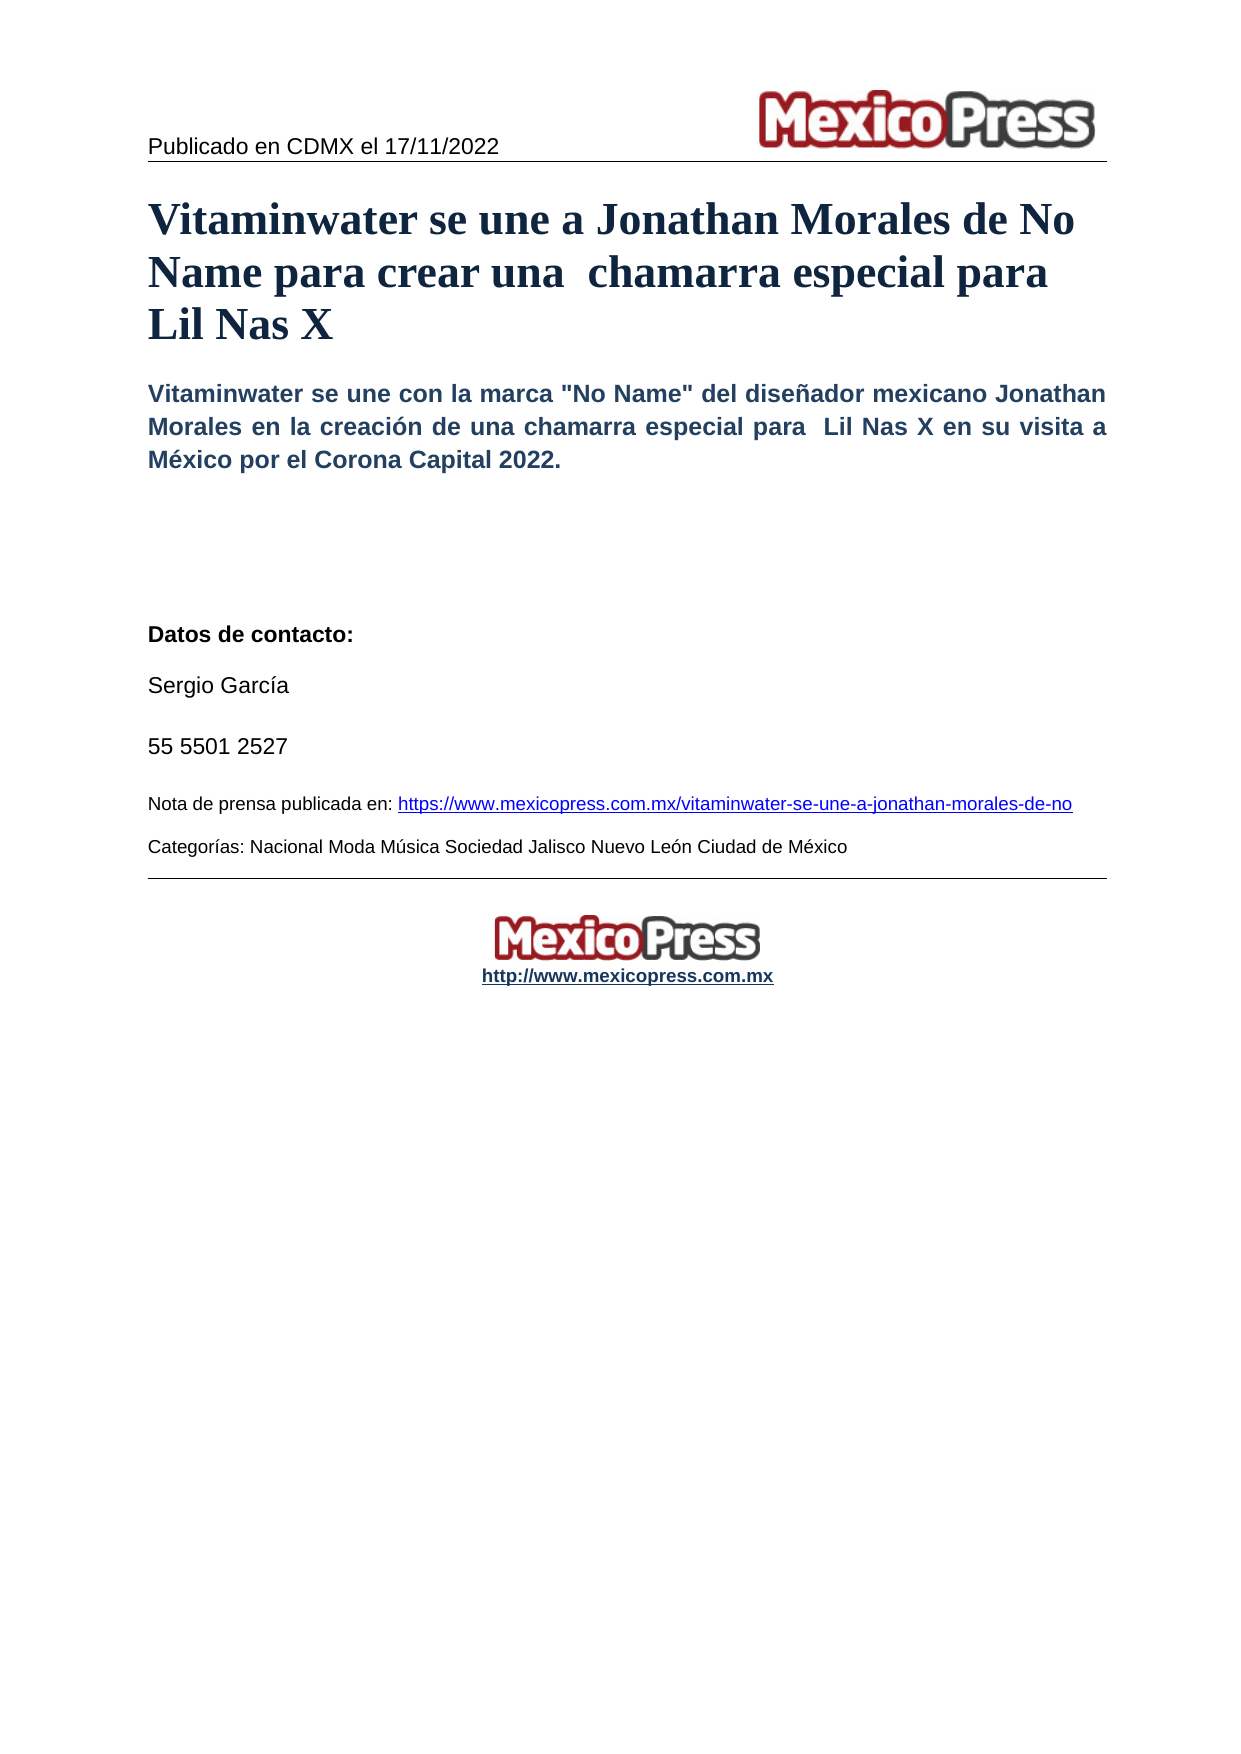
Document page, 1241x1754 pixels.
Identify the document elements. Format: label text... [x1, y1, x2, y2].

picture [494, 915, 760, 961]
text Categorías: Nacional Moda Música Sociedad Jalisco Nuevo León Ciudad de México [148, 835, 1107, 857]
picture [759, 90, 1096, 133]
subtitle Vitaminwater se une a Jonathan Morales de No Name para crear una chamarra especial para Lil Nas X [148, 192, 1107, 350]
text Sergio García [148, 672, 1063, 698]
text Datos de contacto: [148, 621, 1107, 647]
text Publicado en CDMX el 17/11/2022 [148, 133, 1107, 161]
text 55 5501 2527 [148, 733, 1063, 759]
subtitle Vitaminwater se une con la marca "No Name" del diseñador mexicano Jonathan Morales en la creación de una chamarra especial para Lil Nas X en su visita a México por el Corona Capital 2022. [148, 379, 1107, 474]
text http://www.mexicopress.com.mx [148, 965, 1107, 987]
text Nota de prensa publicada en: https://www.mexicopress.com.mx/vitaminwater-se-une-a-jonathan-morales-de-no [148, 793, 1107, 814]
